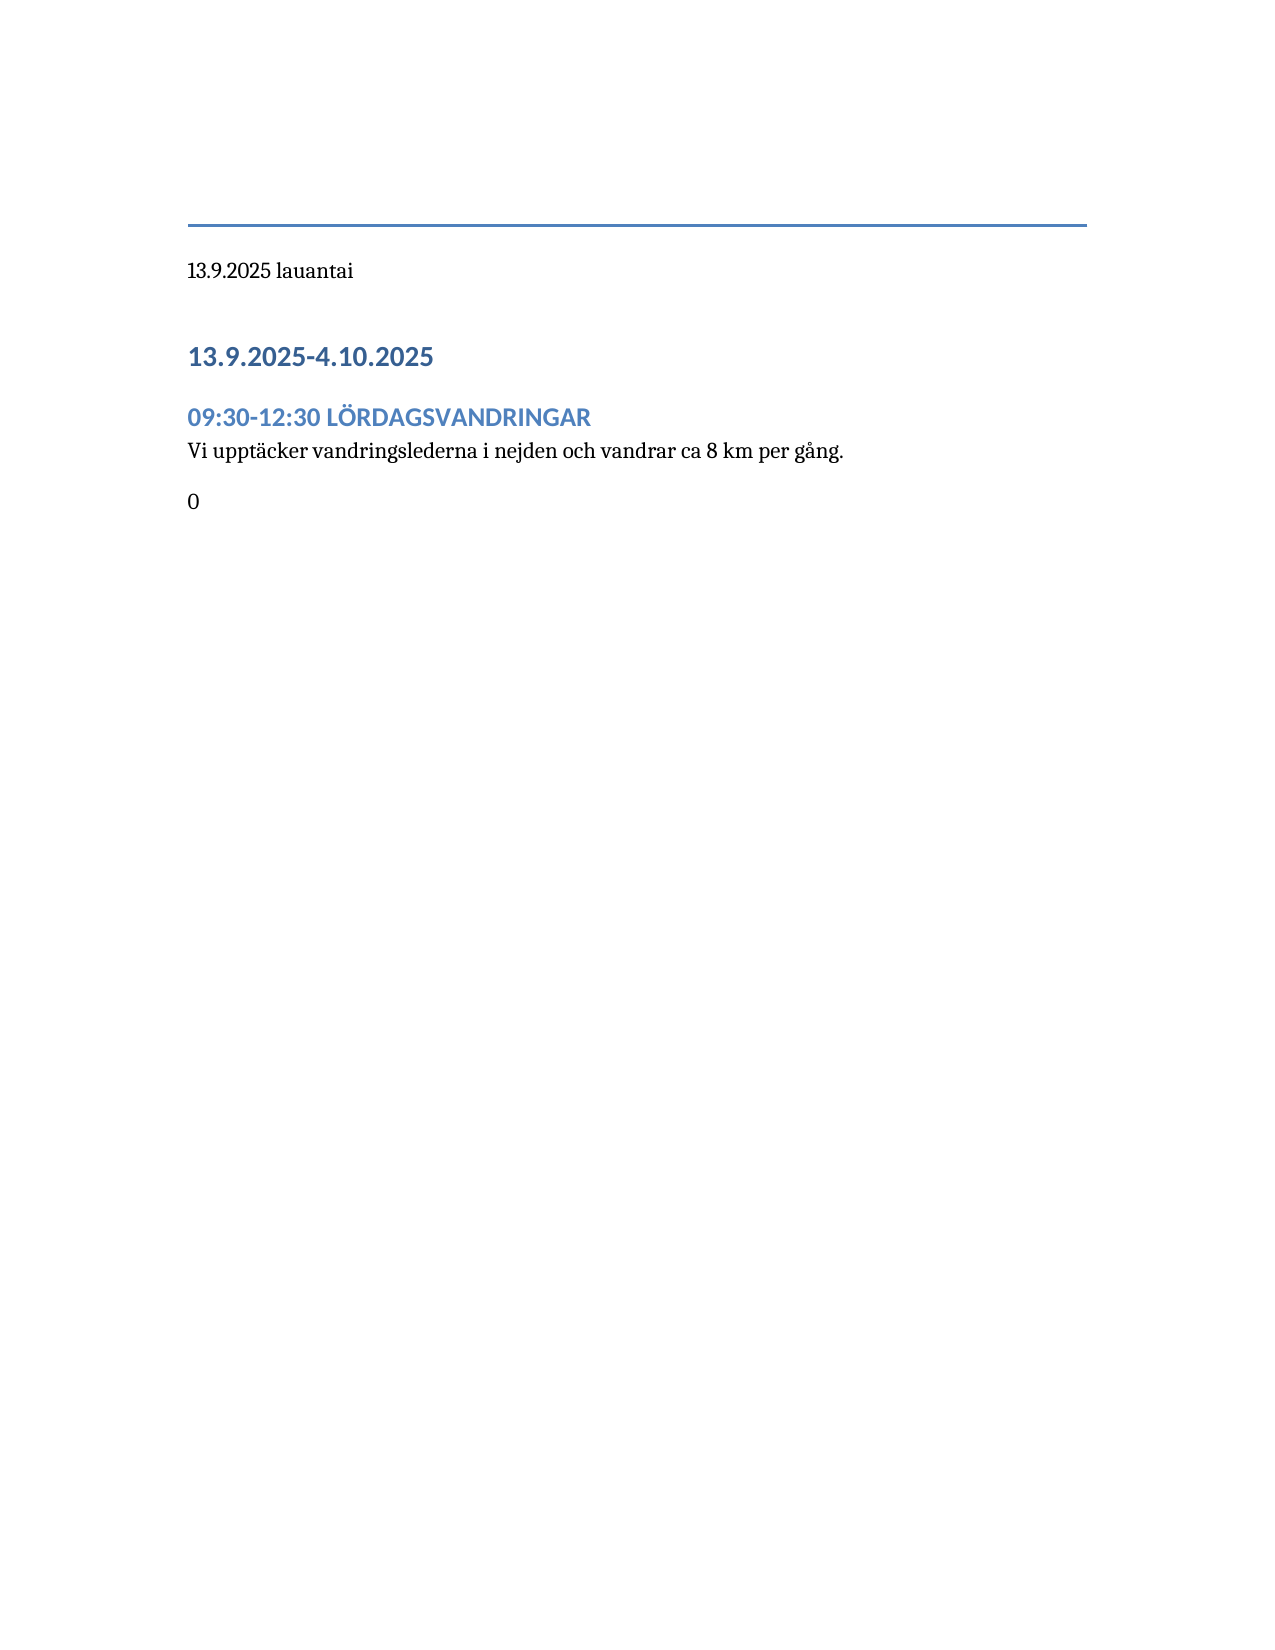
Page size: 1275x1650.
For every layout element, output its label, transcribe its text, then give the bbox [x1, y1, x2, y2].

text Vi upptäcker vandringslederna i nejden och vandrar ca 8 km per gång. [187, 438, 1087, 464]
text 13.9.2025 lauantai [187, 258, 1087, 284]
subtitle 13.9.2025-4.10.2025 [187, 338, 1087, 374]
text 0 [187, 489, 1087, 515]
subtitle 09:30-12:30 LÖRDAGSVANDRINGAR [187, 400, 1087, 433]
